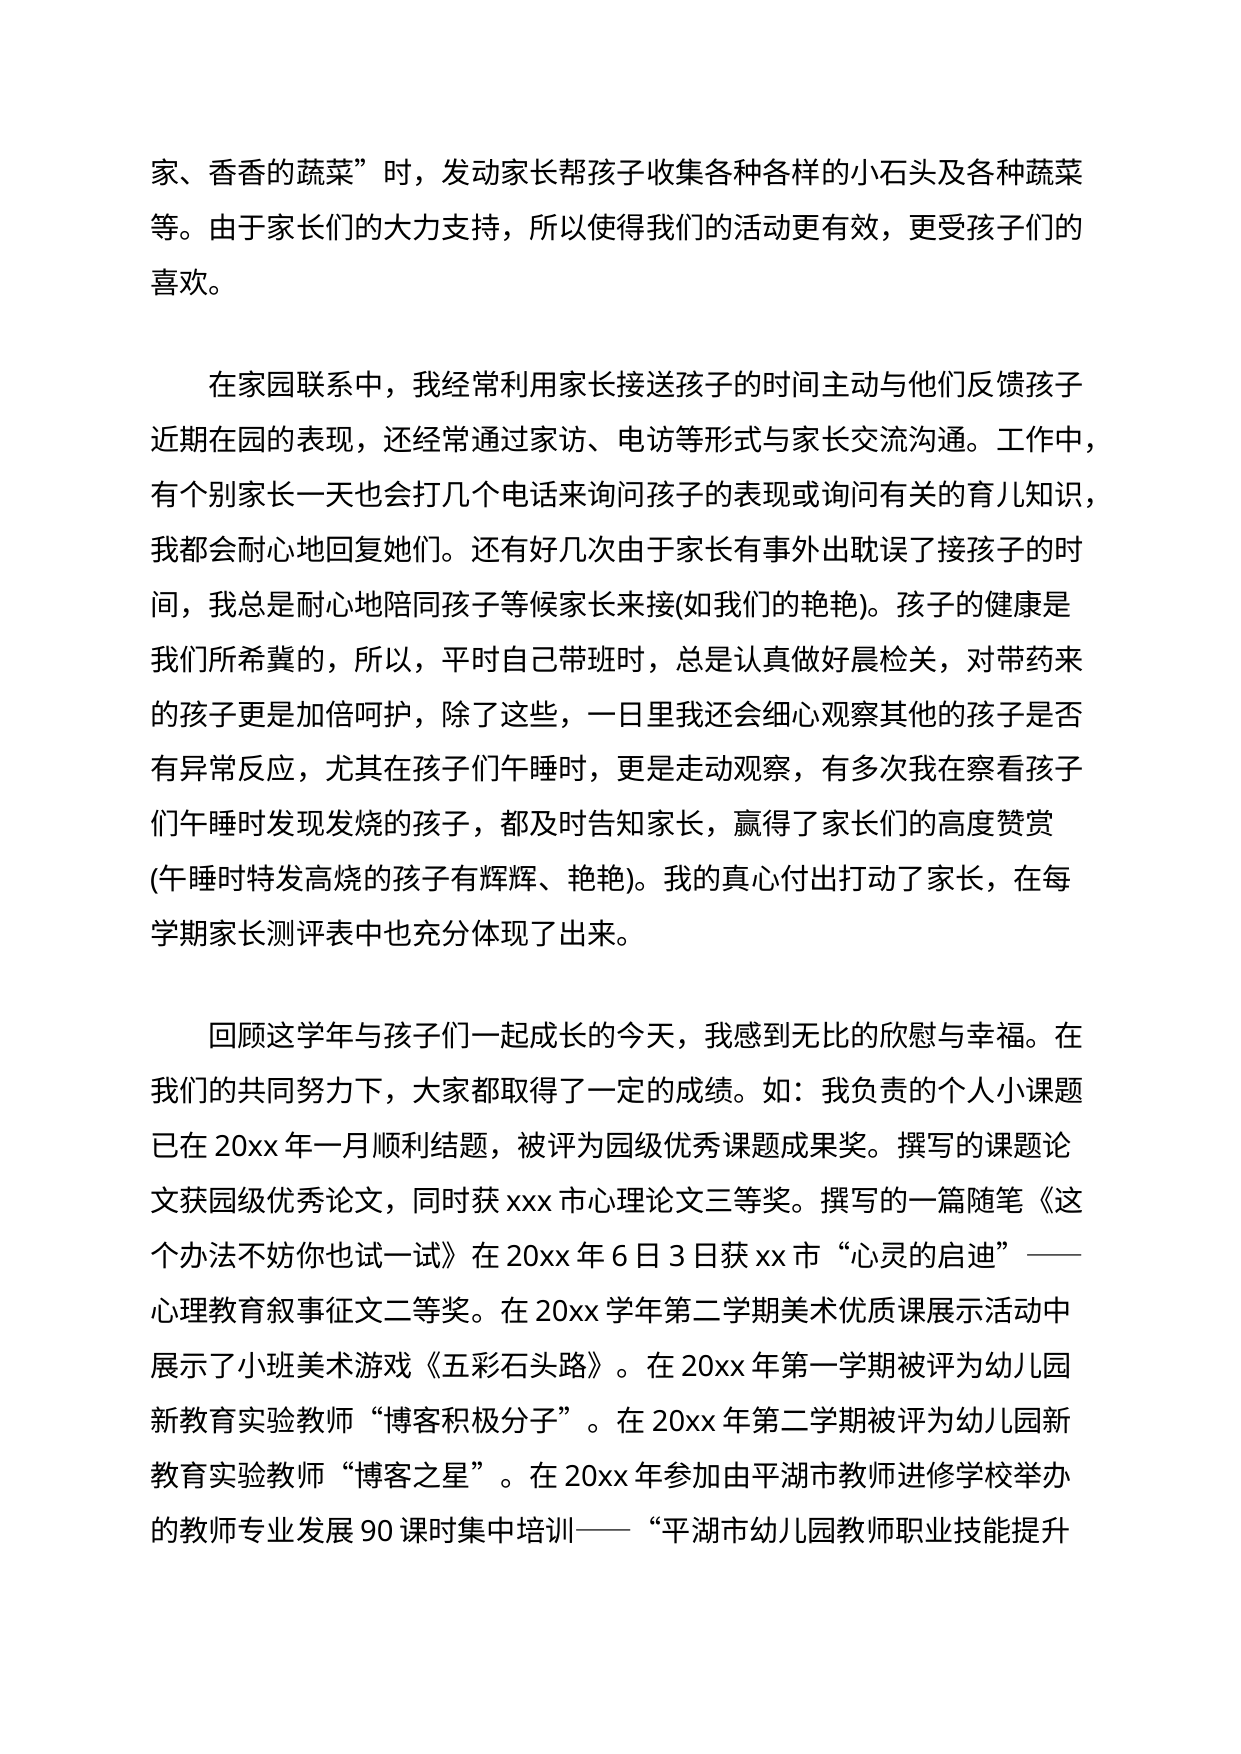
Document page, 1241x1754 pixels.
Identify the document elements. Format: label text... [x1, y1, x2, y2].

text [150, 150, 1090, 302]
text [150, 1012, 1090, 1550]
text 在家园联系中，我经常利用家长接送孩子的时间主动与他们反馈孩子近期在园的表现，还经常通过家访、电访等形式与家长交流沟通。工作中，有个别家长一天也会打几个电话来询问孩子的表现或询问有关的育儿知识，我都会耐心地回复她们。还有好几次由于家长有事外出耽误了接孩子的时间，我总是耐心地陪同孩子等候家长来接(如我们的艳艳)。孩子的健康是我们所希冀的，所以，平时自己带班时，总是认真做好晨检关，对带药来的孩子更是加倍呵护，除了这些，一日里我还会细心观察其他的孩子是否有异常反应，尤其在孩子们午睡时，更是走动观察，有多次我在察看孩子们午睡时发现发烧的孩子，都及时告知家长，赢得了家长们的高度赞赏(午睡时特发高烧的孩子有辉辉、艳艳)。我的真心付出打动了家长，在每学期家长测评表中也充分体现了出来。 [150, 362, 1090, 953]
